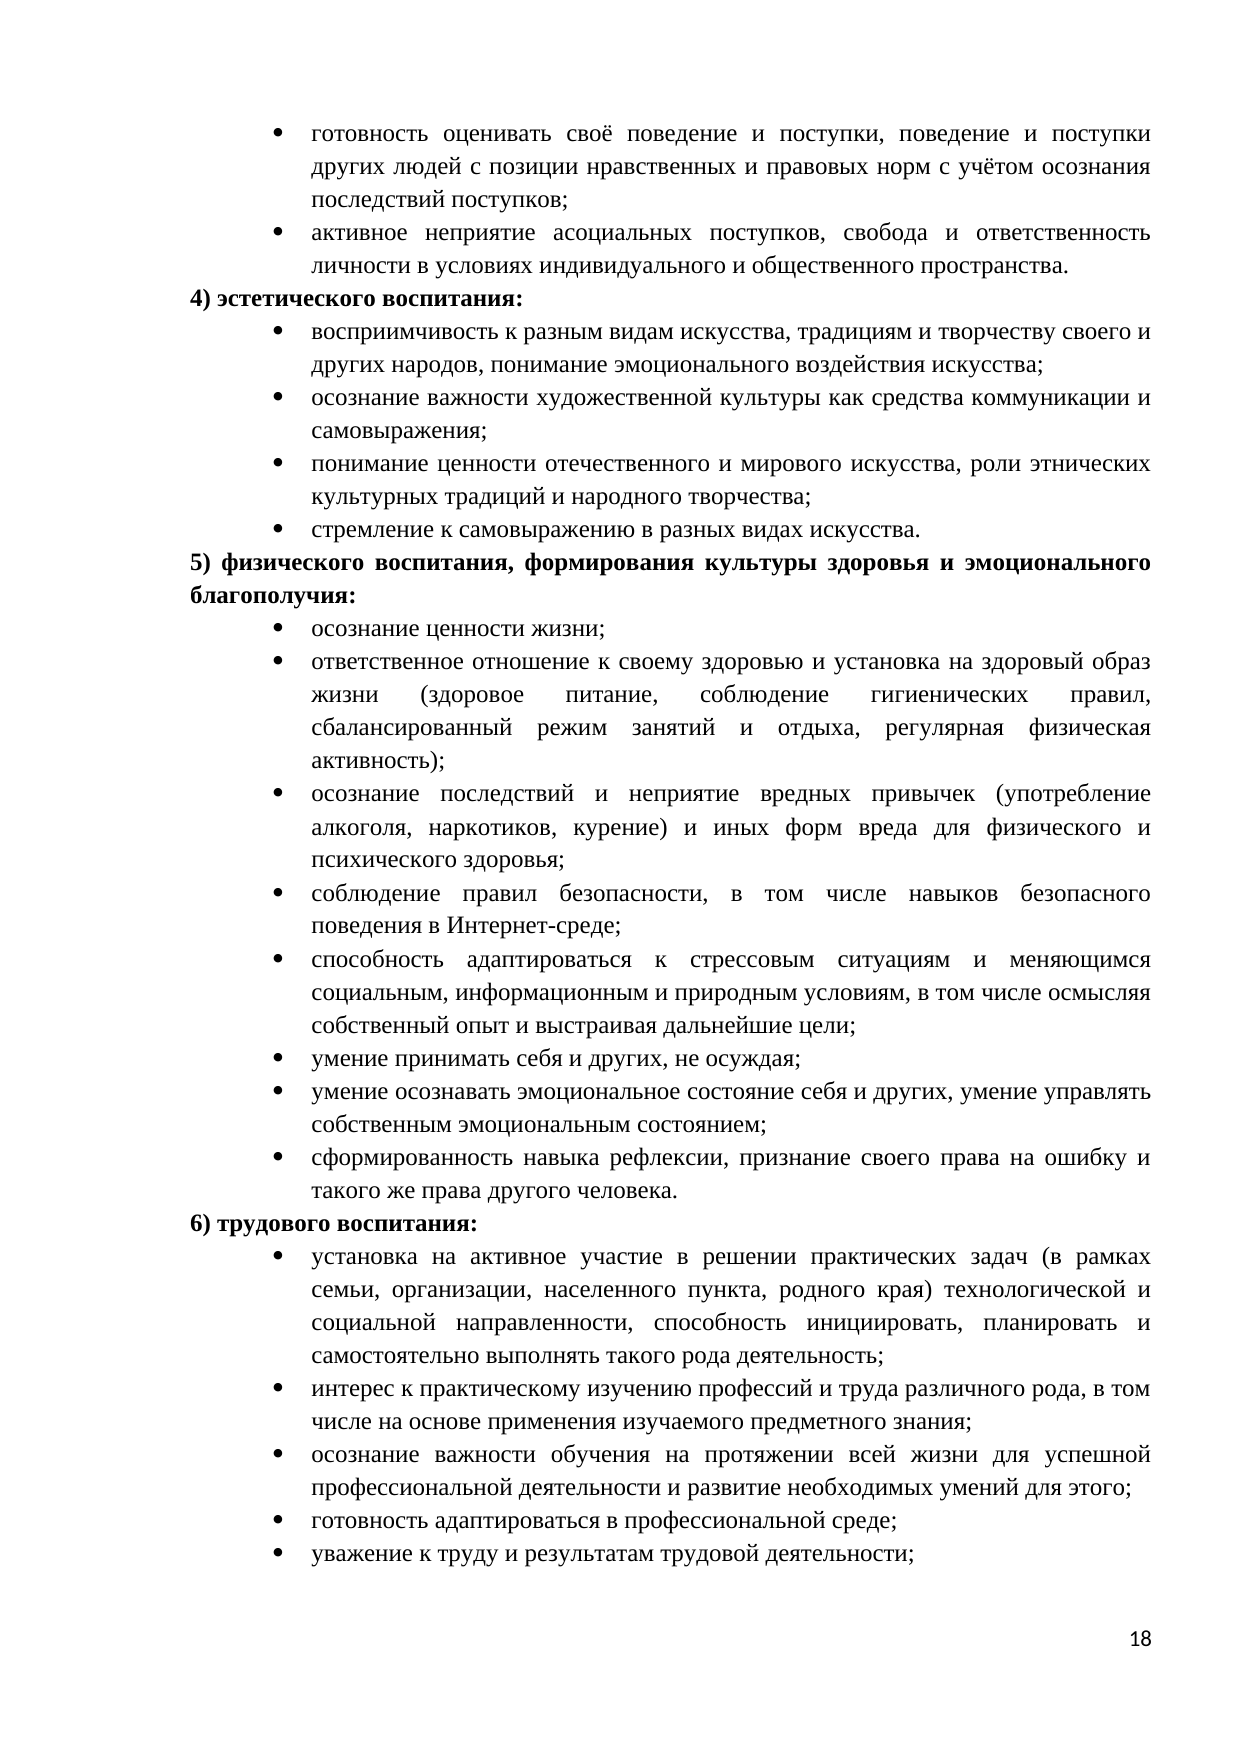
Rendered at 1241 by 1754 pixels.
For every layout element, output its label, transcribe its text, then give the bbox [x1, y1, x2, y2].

list соблюдение правил безопасности, в том числе навыков безопасного поведения в Интернет-среде; [274, 878, 1152, 939]
list осознание важности обучения на протяжении всей жизни для успешной профессиональной деятельности и развитие необходимых умений для этого; [274, 1439, 1152, 1501]
list умение осознавать эмоциональное состояние себя и других, умение управлять собственным эмоциональным состоянием; [274, 1076, 1152, 1137]
list умение принимать себя и других, не осуждая; [274, 1043, 1152, 1071]
list ответственное отношение к своему здоровью и установка на здоровый образ жизни (здоровое питание, соблюдение гигиенических правил, сбалансированный режим занятий и отдыха, регулярная физическая активность); [274, 646, 1152, 774]
list восприимчивость к разным видам искусства, традициям и творчеству своего и других народов, понимание эмоционального воздействия искусства; [274, 316, 1152, 378]
list осознание важности художественной культуры как средства коммуникации и самовыражения; [274, 382, 1152, 444]
list интерес к практическому изучению профессий и труда различного рода, в том числе на основе применения изучаемого предметного знания; [274, 1373, 1152, 1435]
list осознание ценности жизни; [274, 613, 1152, 642]
text 4) эстетического воспитания: [190, 283, 1152, 312]
text 6) трудового воспитания: [190, 1208, 1152, 1237]
list осознание последствий и неприятие вредных привычек (употребление алкоголя, наркотиков, курение) и иных форм вреда для физического и психического здоровья; [274, 778, 1152, 873]
list способность адаптироваться к стрессовым ситуациям и меняющимся социальным, информационным и природным условиям, в том числе осмысляя собственный опыт и выстраивая дальнейшие цели; [274, 944, 1152, 1038]
list активное неприятие асоциальных поступков, свобода и ответственность личности в условиях индивидуального и общественного пространства. [274, 217, 1152, 279]
list установка на активное участие в решении практических задач (в рамках семьи, организации, населенного пункта, родного края) технологической и социальной направленности, способность инициировать, планировать и самостоятельно выполнять такого рода деятельность; [274, 1241, 1152, 1369]
list стремление к самовыражению в разных видах искусства. [274, 514, 1152, 543]
list готовность адаптироваться в профессиональной среде; [274, 1505, 1152, 1534]
list готовность оценивать своё поведение и поступки, поведение и поступки других людей с позиции нравственных и правовых норм с учётом осознания последствий поступков; [274, 118, 1152, 213]
list сформированность навыка рефлексии, признание своего права на ошибку и такого же права другого человека. [274, 1142, 1152, 1203]
text 5) физического воспитания, формирования культуры здоровья и эмоционального благополучия: [190, 547, 1152, 609]
list понимание ценности отечественного и мирового искусства, роли этнических культурных традиций и народного творчества; [274, 448, 1152, 510]
list уважение к труду и результатам трудовой деятельности; [274, 1538, 1152, 1567]
